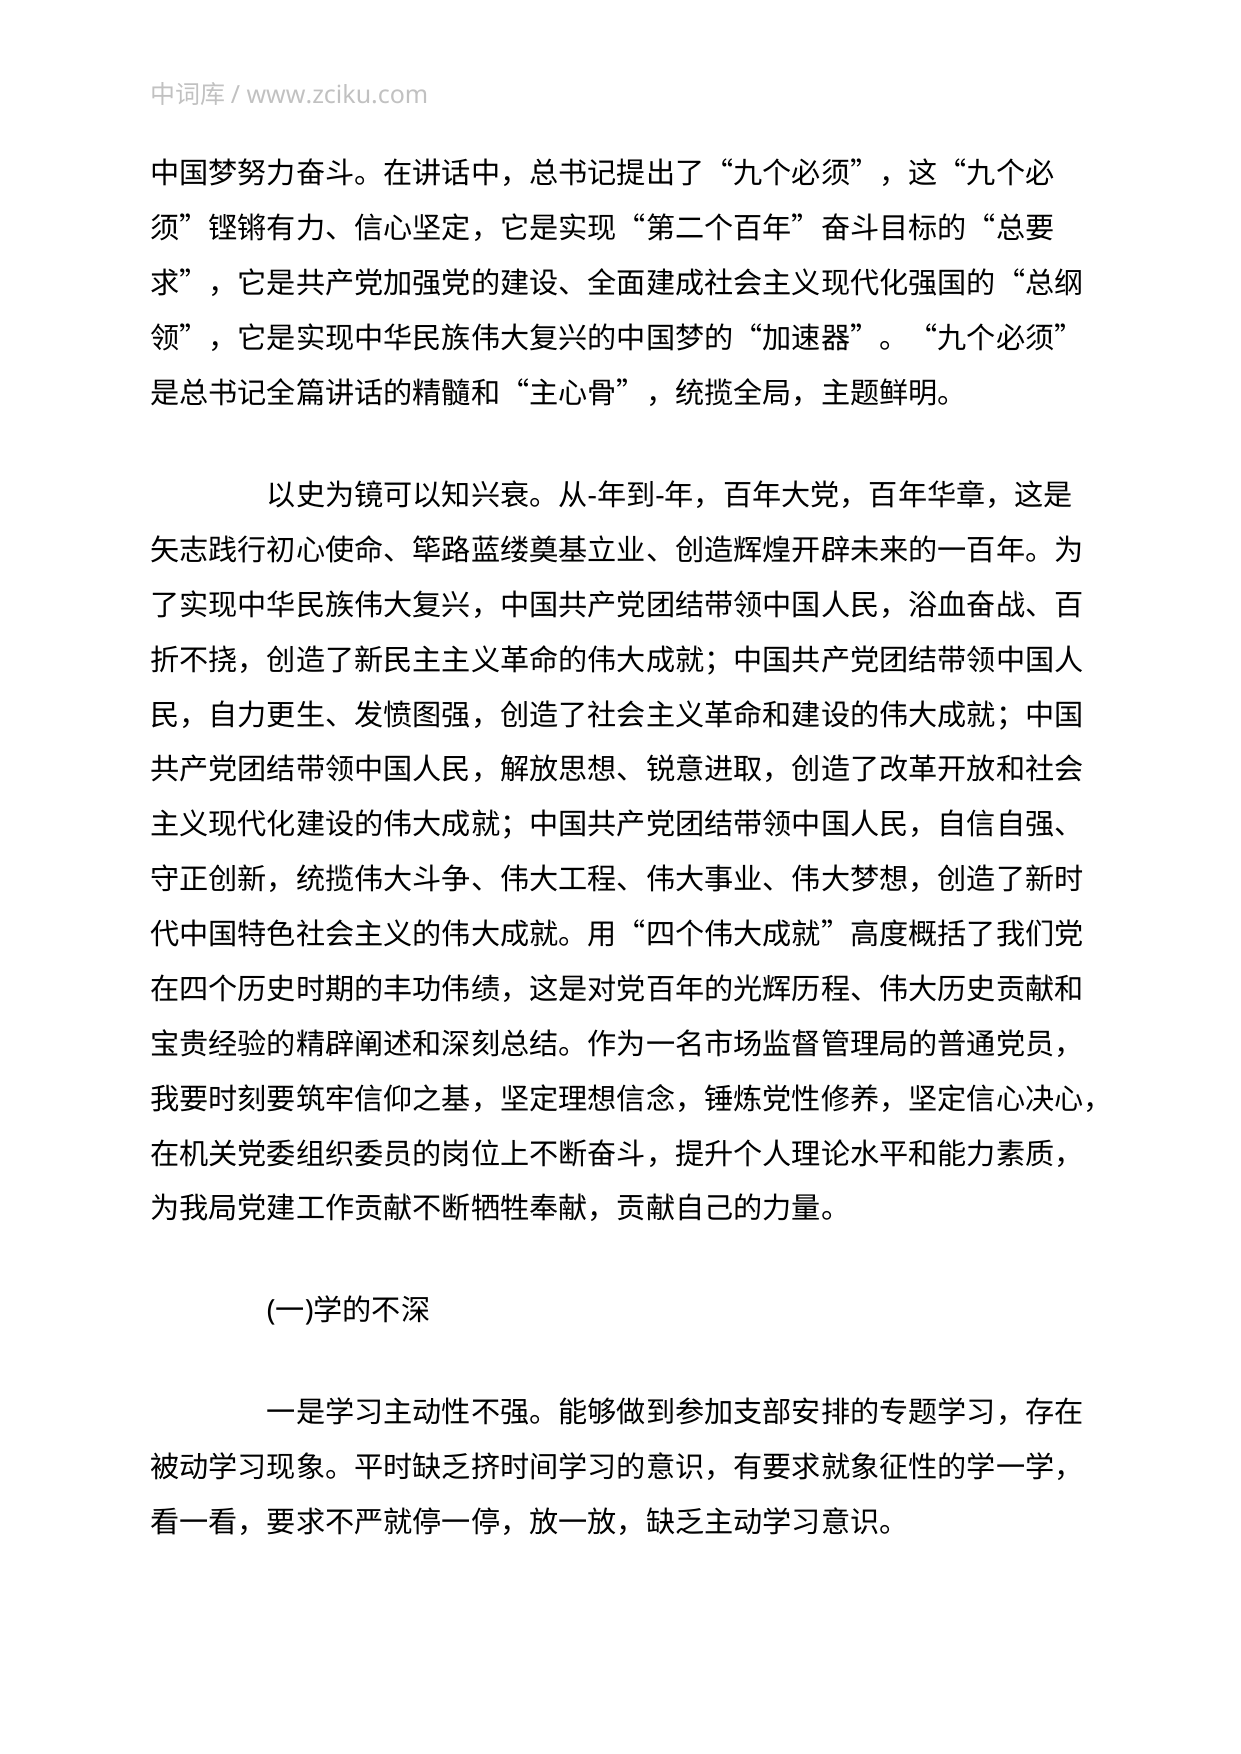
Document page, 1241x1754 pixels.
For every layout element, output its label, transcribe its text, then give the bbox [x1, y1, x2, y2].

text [150, 150, 1090, 412]
text 以史为镜可以知兴衰。‍从-年到-年，百年大党，百年华章，这是矢志践行初心使命、筚路蓝缕奠基立业、创造辉煌开辟未来的一百年。为了实现中华民族伟大复兴，中国共产党团结带领中国人民，浴血奋战、百折不挠，创造了新民主主义革命的伟大成就；中国共产党团结带领中国人民，自力更生、发愤图强，创造了社会主义革命和建设的伟大成就；中国共产党团结带领中国人民，解放思想、锐意进取，创造了改革开放和社会主义现代化建设的伟大成就；中国共产党团结带领中国人民，自信自强、守正创新，统揽伟大斗争、伟大工程、伟大事业、伟大梦想，创造了新时代中国特色社会主义的伟大成就。用“四个伟大成就”高度概括了我们党在四个历史时期的丰功伟绩，这是对党百年的光辉历程、伟大历史贡献和宝贵经验的精辟阐述和深刻总结。作为一名市场监督管理局的普通党员，我要时刻要筑牢信仰之基，坚定理想信念，锤炼党性修养，坚定信心决心，在机关党委组织委员的岗位上不断奋斗，提升个人理论水平和能力素质，为我局党建工作贡献不断牺牲奉献，贡献自己的力量。 [150, 471, 1090, 1227]
text ‍一是学习主动性不强。能够做到参加支部安排的专题学习，存在被动学习现象。平时缺乏挤时间学习的意识，有要求就象征性的学一学，看一看，要求不严就停一停，放一放，缺乏主动学习意识。 [150, 1389, 1090, 1541]
text ‍(一)学的不深 [150, 1287, 1090, 1329]
